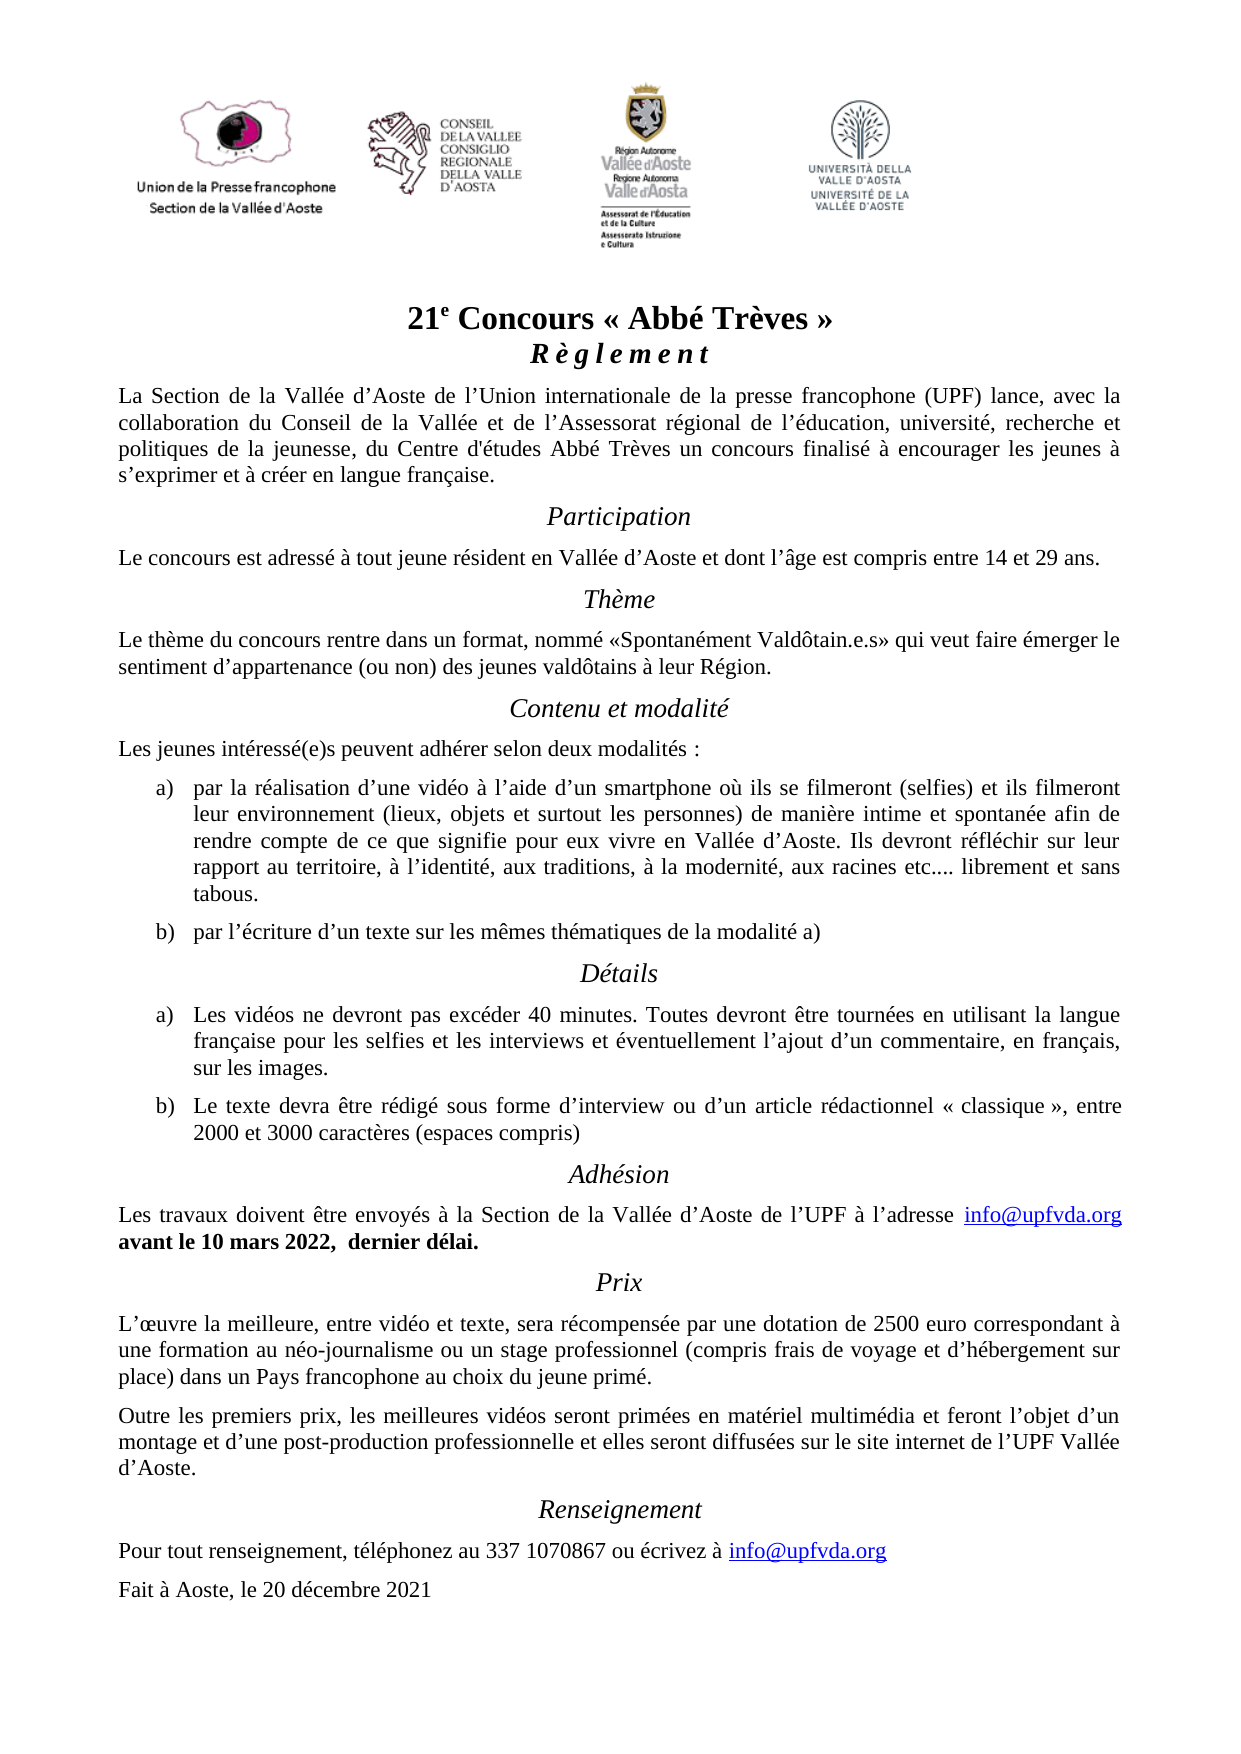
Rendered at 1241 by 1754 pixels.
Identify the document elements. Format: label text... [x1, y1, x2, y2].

list Participation [118, 500, 1122, 531]
list Contenu et modalité [118, 692, 1122, 723]
list par la réalisation d’une vidéo à l’aide d’un smartphone où ils se filmeront (selfies) et ils filmeront leur environnement (lieux, objets et surtout les personnes) de manière intime et spontanée afin de rendre compte de ce que signifie pour eux vivre en Vallée d’Aoste. Ils devront réfléchir sur leur rapport au territoire, à l’identité, aux traditions, à la modernité, aux racines etc.... librement et sans tabous. [156, 774, 1122, 906]
text 21e Concours « Abbé Trèves » [118, 298, 1122, 336]
list Thème [118, 583, 1122, 614]
picture [118, 73, 926, 260]
list Les vidéos ne devront pas excéder 40 minutes. Toutes devront être tournées en utilisant la langue française pour les selfies et les interviews et éventuellement l’ajout d’un commentaire, en français, sur les images. [156, 1001, 1122, 1080]
text Outre les premiers prix, les meilleures vidéos seront primées en matériel multimédia et feront l’objet d’un montage et d’une post-production professionnelle et elles seront diffusées sur le site internet de l’UPF Vallée d’Aoste. [118, 1402, 1122, 1481]
text L’œuvre la meilleure, entre vidéo et texte, sera récompensée par une dotation de 2500 euro correspondant à une formation au néo-journalisme ou un stage professionnel (compris frais de voyage et d’hébergement sur place) dans un Pays francophone au choix du jeune primé. [118, 1310, 1122, 1389]
list Le texte devra être rédigé sous forme d’interview ou d’un article rédactionnel « classique », entre 2000 et 3000 caractères (espaces compris) [156, 1092, 1122, 1145]
text Pour tout renseignement, téléphonez au 337 1070867 ou écrivez à info@upfvda.org [118, 1537, 1122, 1563]
list Prix [118, 1267, 1122, 1298]
text Fait à Aoste, le 20 décembre 2021 [118, 1576, 1122, 1602]
list Adhésion [118, 1158, 1122, 1189]
text Les travaux doivent être envoyés à la Section de la Vallée d’Aoste de l’UPF à l’adresse info@upfvda.org avant le 10 mars 2022, dernier délai. [118, 1201, 1122, 1254]
text Règlement [118, 336, 1122, 370]
list Renseignement [118, 1493, 1122, 1524]
list Détails [118, 957, 1122, 988]
list Le concours est adressé à tout jeune résident en Vallée d’Aoste et dont l’âge est compris entre 14 et 29 ans. [118, 544, 1122, 570]
list par l’écriture d’un texte sur les mêmes thématiques de la modalité a) [156, 918, 1122, 945]
text Le thème du concours rentre dans un format, nommé «Spontanément Valdôtain.e.s» qui veut faire émerger le sentiment d’appartenance (ou non) des jeunes valdôtains à leur Région. [118, 626, 1122, 679]
text La Section de la Vallée d’Aoste de l’Union internationale de la presse francophone (UPF) lance, avec la collaboration du Conseil de la Vallée et de l’Assessorat régional de l’éducation, université, recherche et politiques de la jeunesse, du Centre d'études Abbé Trèves un concours finalisé à encourager les jeunes à s’exprimer et à créer en langue française. [118, 382, 1122, 488]
text Les jeunes intéressé(e)s peuvent adhérer selon deux modalités : [118, 735, 1122, 762]
